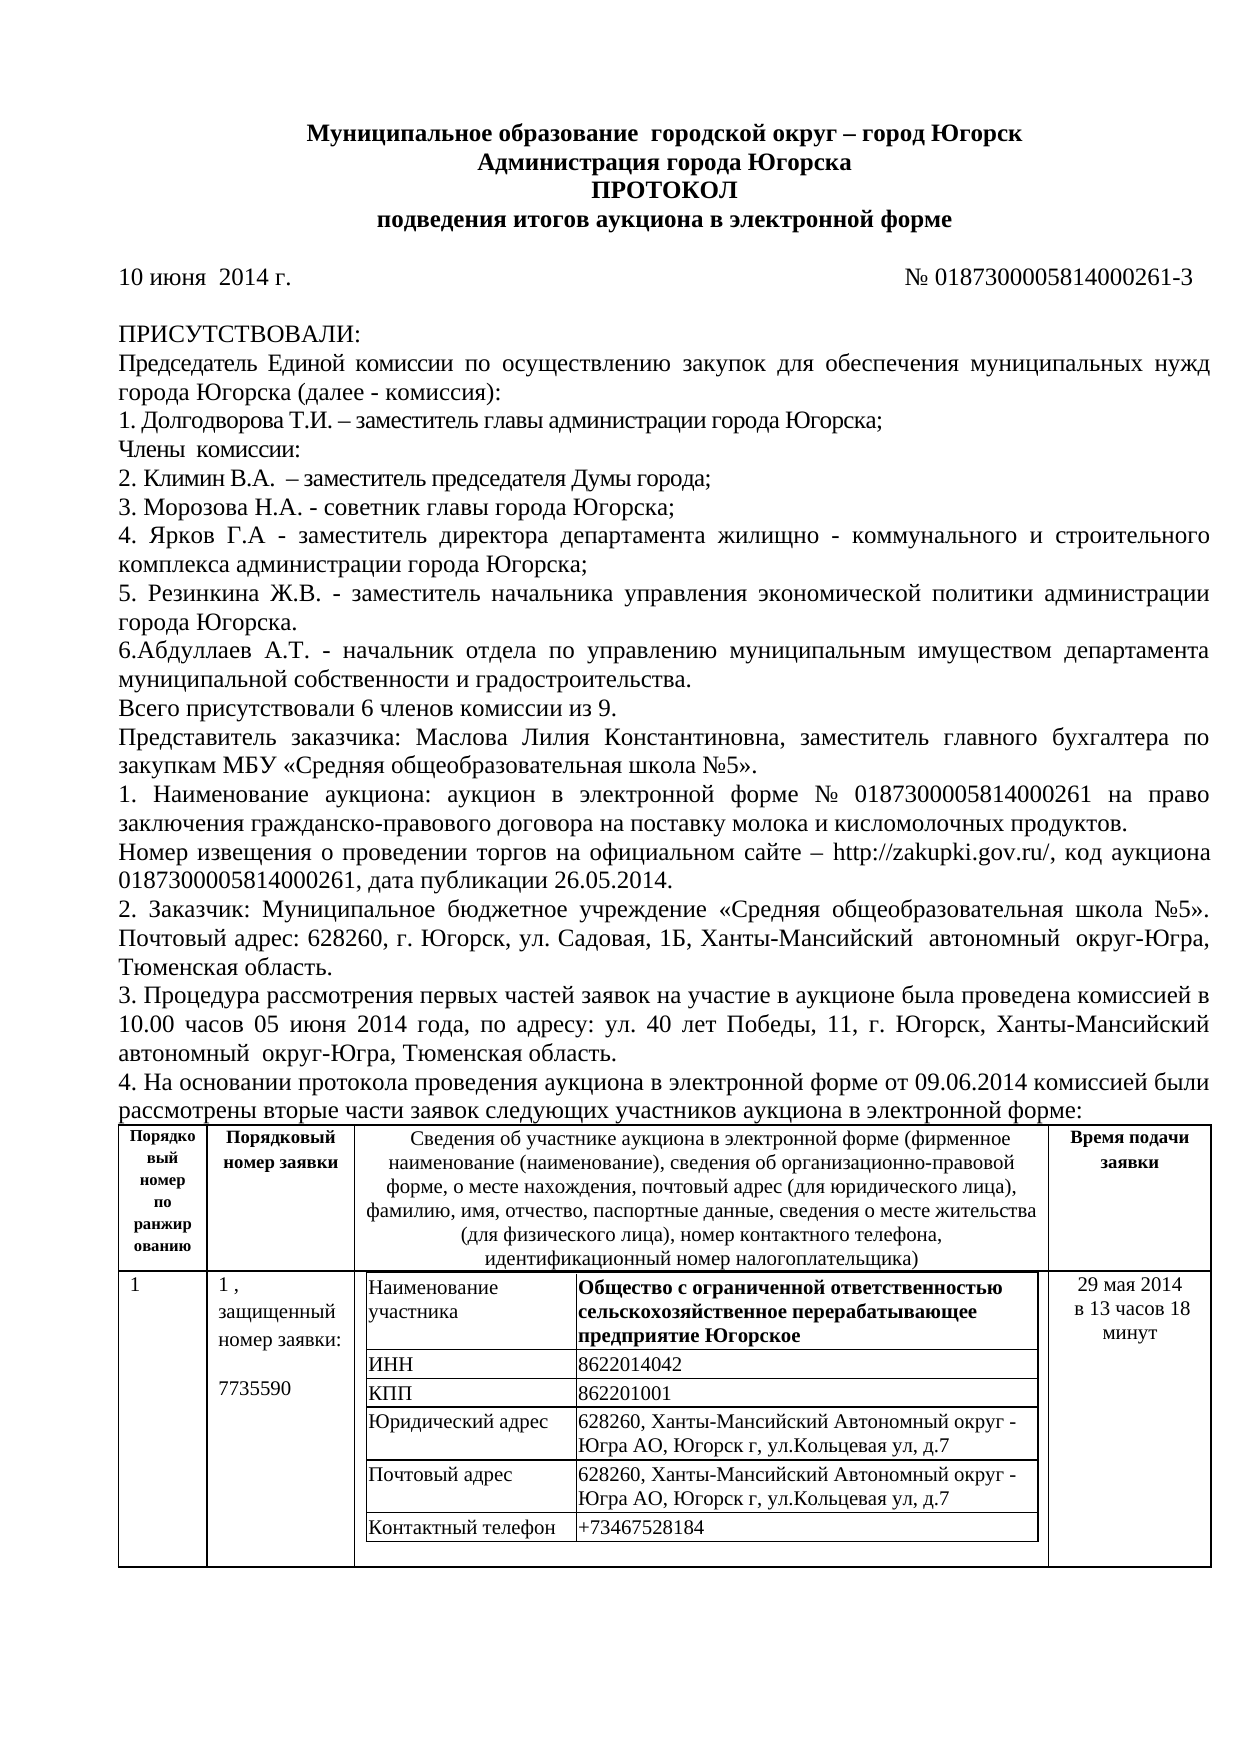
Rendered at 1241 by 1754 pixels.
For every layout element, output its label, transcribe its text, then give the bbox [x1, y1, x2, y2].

text Члены комиссии: [118, 434, 1211, 463]
table_cell 29 мая 2014 в 13 часов 18 минут [1049, 1272, 1210, 1566]
table_cell 1 [119, 1272, 206, 1566]
text подведения итогов аукциона в электронной форме [118, 204, 1211, 233]
text Номер извещения о проведении торгов на официальном сайте – http://zakupki.gov.ru/, код аукциона 0187300005814000261, дата публикации 26.05.2014. [118, 837, 1211, 894]
text ПРИСУТСТВОВАЛИ: [118, 319, 1211, 348]
text Представитель заказчика: Маслова Лилия Константиновна, заместитель главного бухгалтера по закупкам МБУ «Средняя общеобразовательная школа №5». [118, 722, 1211, 779]
text 6.Абдуллаев А.Т. - начальник отдела по управлению муниципальным имуществом департамента муниципальной собственности и градостроительства. [118, 636, 1211, 693]
text Администрация города Югорска [118, 147, 1211, 176]
text Всего присутствовали 6 членов комиссии из 9. [118, 693, 1211, 722]
text Председатель Единой комиссии по осуществлению закупок для обеспечения муниципальных нужд города Югорска (далее - комиссия): [118, 348, 1211, 406]
table_cell [355, 1272, 1048, 1566]
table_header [355, 1126, 1048, 1270]
text 1. Долгодворова Т.И. – заместитель главы администрации города Югорска; [118, 406, 1211, 434]
text 1. Наименование аукциона: аукцион в электронной форме № 0187300005814000261 на право заключения гражданско-правового договора на поставку молока и кисломолочных продуктов. [118, 779, 1211, 837]
table_header Порядковый номер заявки [208, 1126, 354, 1270]
text Муниципальное образование городской округ – город Югорск [118, 118, 1211, 147]
text 4. Ярков Г.А - заместитель директора департамента жилищно - коммунального и строительного комплекса администрации города Югорска; [118, 521, 1211, 578]
table_header Время подачи заявки [1049, 1126, 1210, 1270]
text 10 июня 2014 г. № 0187300005814000261-3 [118, 262, 1211, 291]
table_cell 1 , защищенный номер заявки: 7735590 [208, 1272, 354, 1566]
text 5. Резинкина Ж.В. - заместитель начальника управления экономической политики администрации города Югорска. [118, 578, 1211, 636]
text 3. Процедура рассмотрения первых частей заявок на участие в аукционе была проведена комиссией в 10.00 часов 05 июня 2014 года, по адресу: ул. 40 лет Победы, 11, г. Югорск, Ханты-Мансийский автономный округ-Югра, Тюменская область. [118, 981, 1211, 1067]
table_header Порядковый номер по ранжированию [119, 1126, 206, 1270]
text 3. Морозова Н.А. - советник главы города Югорска; [118, 492, 1211, 521]
text 2. Заказчик: Муниципальное бюджетное учреждение «Средняя общеобразовательная школа №5». Почтовый адрес: 628260, г. Югорск, ул. Садовая, 1Б, Ханты-Мансийский автономный округ-Югра, Тюменская область. [118, 894, 1211, 981]
text 4. На основании протокола проведения аукциона в электронной форме от 09.06.2014 комиссией были рассмотрены вторые части заявок следующих участников аукциона в электронной форме: [118, 1067, 1211, 1124]
text 2. Климин В.А. – заместитель председателя Думы города; [118, 463, 1211, 492]
text ПРОТОКОЛ [118, 176, 1211, 204]
